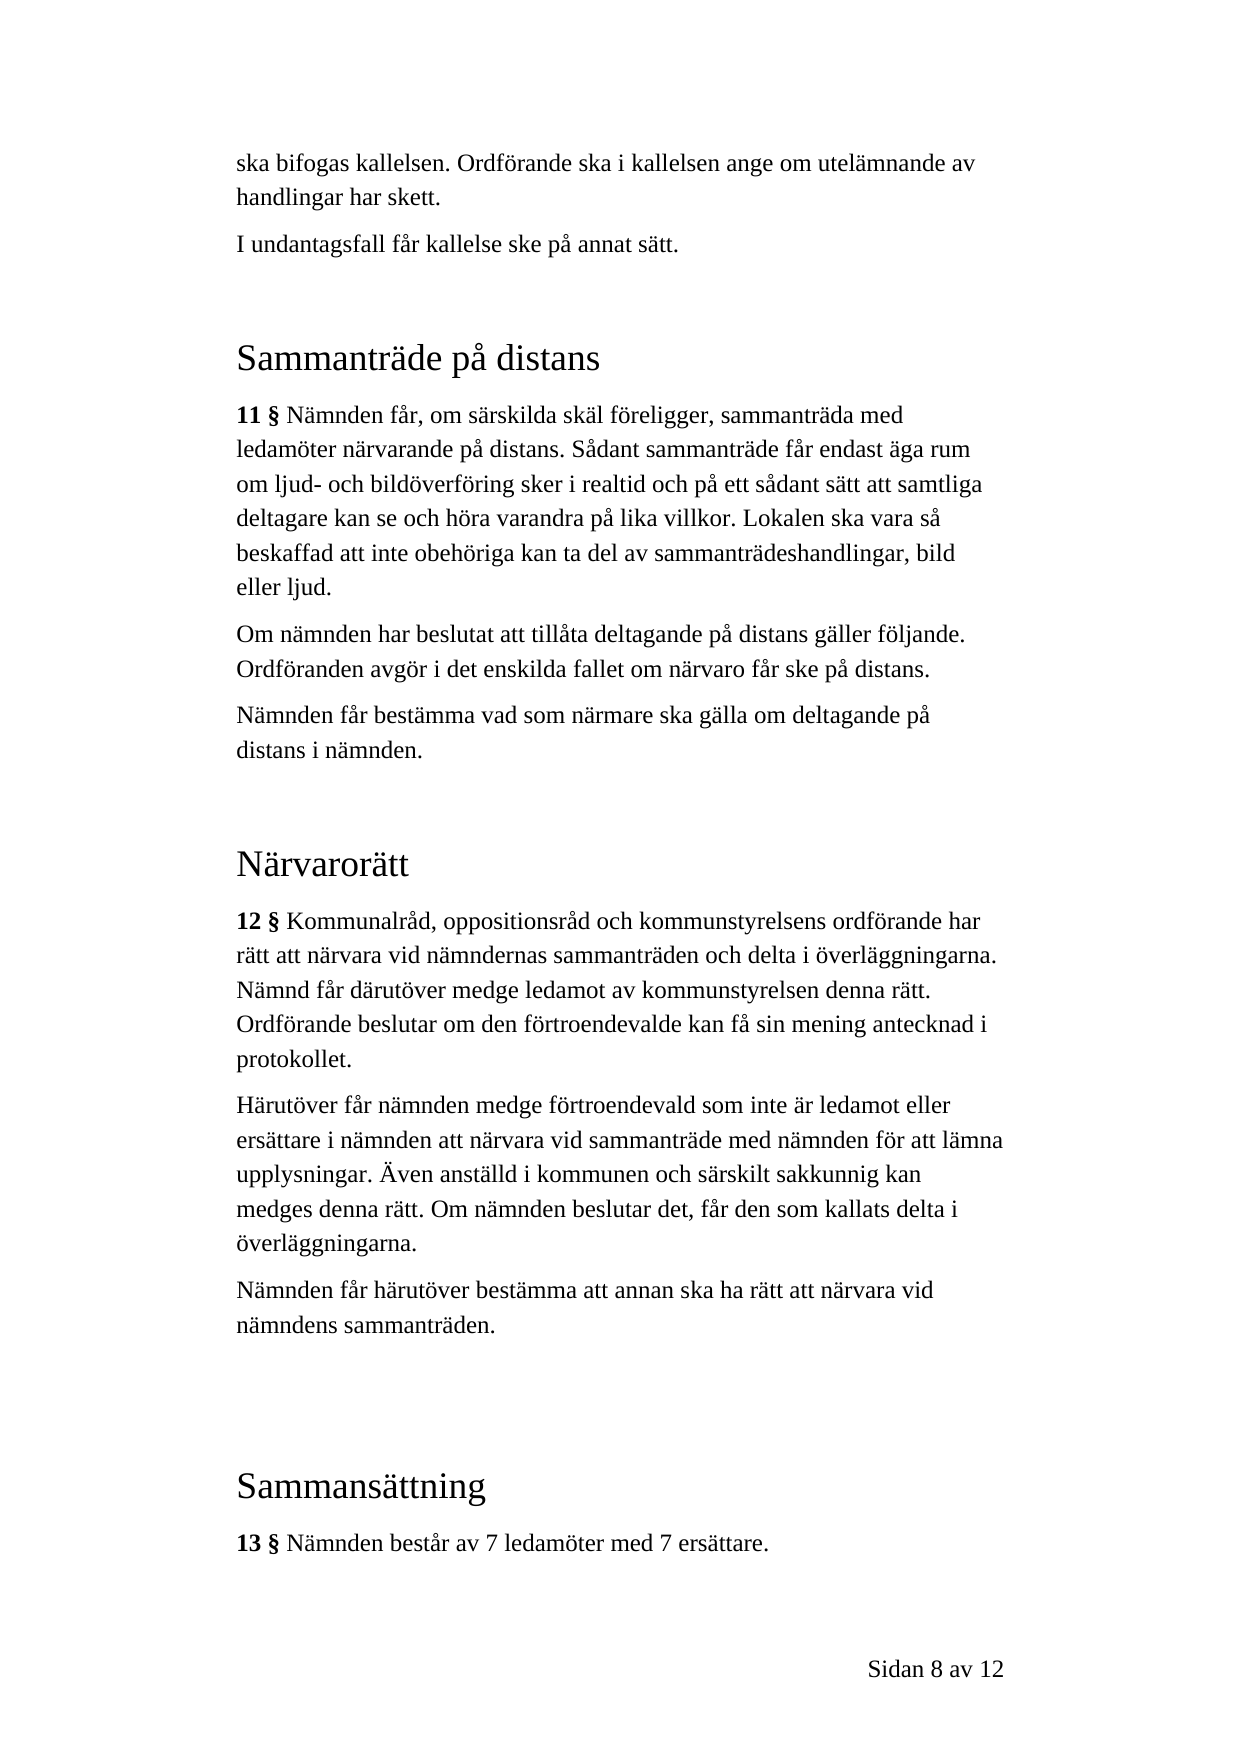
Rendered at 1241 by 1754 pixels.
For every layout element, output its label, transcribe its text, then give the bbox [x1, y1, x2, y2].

text Härutöver får nämnden medge förtroendevald som inte är ledamot eller ersättare i nämnden att närvara vid sammanträde med nämnden för att lämna upplysningar. Även anställd i kommunen och särskilt sakkunnig kan medges denna rätt. Om nämnden beslutar det, får den som kallats delta i överläggningarna. [236, 1091, 1004, 1257]
subtitle Sammanträde på distans [236, 336, 1004, 379]
text 13 § Nämnden består av 7 ledamöter med 7 ersättare. [236, 1528, 1004, 1556]
text Om nämnden har beslutat att tillåta deltagande på distans gäller följande. Ordföranden avgör i det enskilda fallet om närvaro får ske på distans. [236, 619, 1004, 682]
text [236, 148, 1004, 211]
text Nämnden får bestämma vad som närmare ska gälla om deltagande på distans i nämnden. [236, 701, 1004, 764]
text 11 § Nämnden får, om särskilda skäl föreligger, sammanträda med ledamöter närvarande på distans. Sådant sammanträde får endast äga rum om ljud- och bildöverföring sker i realtid och på ett sådant sätt att samtliga deltagare kan se och höra varandra på lika villkor. Lokalen ska vara så beskaffad att inte obehöriga kan ta del av sammanträdeshandlingar, bild eller ljud. [236, 400, 1004, 601]
subtitle Närvarorätt [236, 842, 1004, 885]
text 12 § Kommunalråd, oppositionsråd och kommunstyrelsens ordförande har rätt att närvara vid nämndernas sammanträden och delta i överläggningarna. Nämnd får därutöver medge ledamot av kommunstyrelsen denna rätt. Ordförande beslutar om den förtroendevalde kan få sin mening antecknad i protokollet. [236, 906, 1004, 1072]
text Nämnden får härutöver bestämma att annan ska ha rätt att närvara vid nämndens sammanträden. [236, 1276, 1004, 1339]
text I undantagsfall får kallelse ske på annat sätt. [236, 229, 1004, 258]
subtitle Sammansättning [236, 1463, 1004, 1507]
